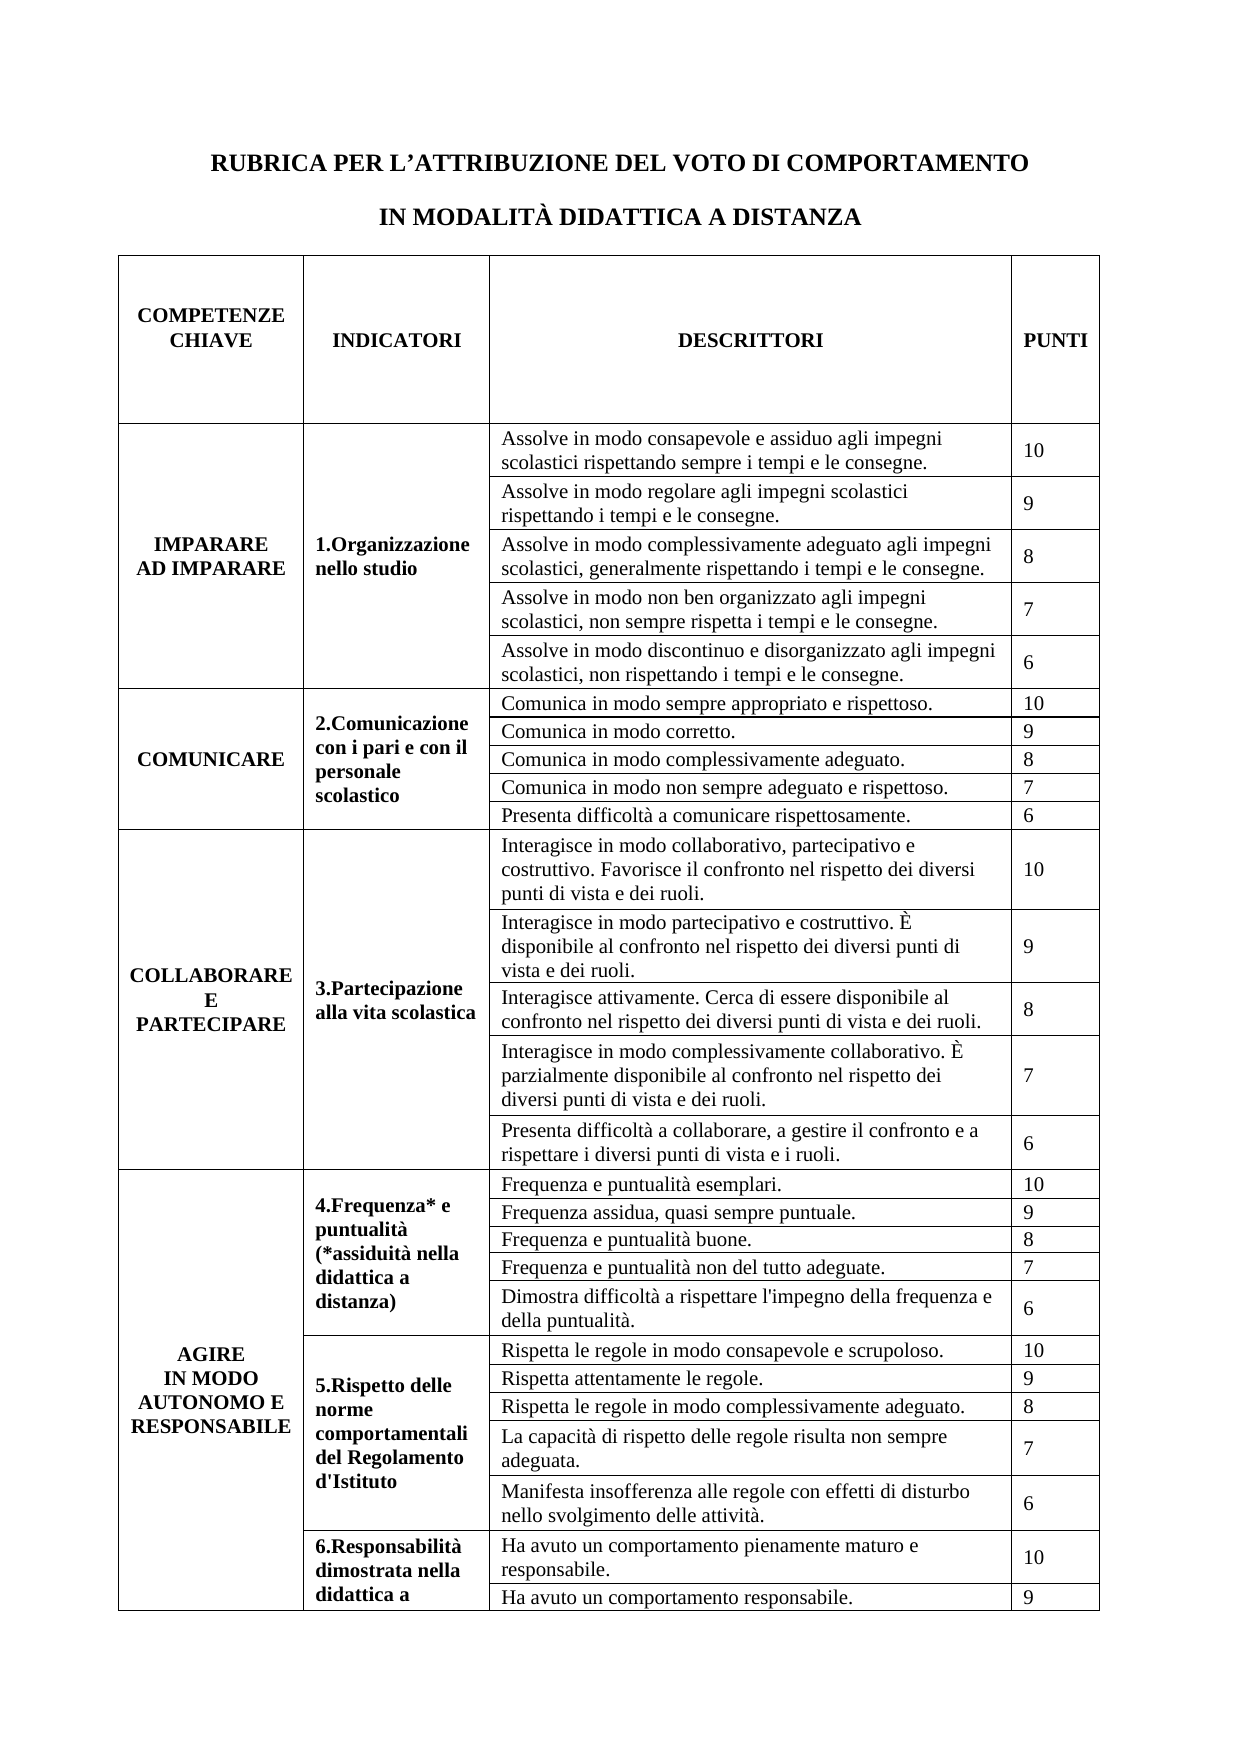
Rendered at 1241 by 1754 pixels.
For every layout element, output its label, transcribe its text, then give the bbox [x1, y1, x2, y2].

table_cell Rispetta le regole in modo consapevole e scrupoloso. [490, 1336, 1011, 1363]
table_cell Interagisce in modo partecipativo e costruttivo. È disponibile al confronto nel rispetto dei diversi punti di vista e dei ruoli. [490, 910, 1011, 982]
text RUBRICA PER L’ATTRIBUZIONE DEL VOTO DI COMPORTAMENTO [118, 148, 1122, 176]
table_cell Rispetta le regole in modo complessivamente adeguato. [490, 1393, 1011, 1420]
table_cell Ha avuto un comportamento responsabile. [490, 1584, 1011, 1609]
table_cell 7 [1012, 774, 1099, 801]
table_cell Presenta difficoltà a collaborare, a gestire il confronto e a rispettare i diversi punti di vista e i ruoli. [490, 1116, 1011, 1169]
table_cell Frequenza e puntualità non del tutto adeguate. [490, 1253, 1011, 1280]
table_cell Rispetta attentamente le regole. [490, 1365, 1011, 1392]
table_cell 4.Frequenza* e puntualità (*assiduità nella didattica a distanza) [304, 1170, 489, 1335]
table_cell Manifesta insofferenza alle regole con effetti di disturbo nello svolgimento delle attività. [490, 1476, 1011, 1530]
table_cell Assolve in modo non ben organizzato agli impegni scolastici, non sempre rispetta i tempi e le consegne. [490, 583, 1011, 635]
table_header DESCRITTORI [490, 256, 1011, 423]
table_cell Interagisce attivamente. Cerca di essere disponibile al confronto nel rispetto dei diversi punti di vista e dei ruoli. [490, 983, 1011, 1035]
table_cell Assolve in modo regolare agli impegni scolastici rispettando i tempi e le consegne. [490, 477, 1011, 529]
table_cell 8 [1012, 530, 1099, 582]
table_cell La capacità di rispetto delle regole risulta non sempre adeguata. [490, 1421, 1011, 1475]
text IN MODALITÀ DIDATTICA A DISTANZA [118, 202, 1122, 230]
table_header COMPETENZE CHIAVE [119, 256, 303, 423]
table_cell 6 [1012, 802, 1099, 829]
table_cell COLLABORARE E PARTECIPARE [119, 830, 303, 1169]
table_cell AGIRE IN MODO AUTONOMO E RESPONSABILE [119, 1170, 303, 1609]
table_cell 9 [1012, 1584, 1099, 1609]
table_cell Assolve in modo complessivamente adeguato agli impegni scolastici, generalmente rispettando i tempi e le consegne. [490, 530, 1011, 582]
table_cell Frequenza e puntualità esemplari. [490, 1170, 1011, 1197]
table_cell Presenta difficoltà a comunicare rispettosamente. [490, 802, 1011, 829]
table_header PUNTI [1012, 256, 1099, 423]
table_cell 7 [1012, 1036, 1099, 1114]
table_cell 10 [1012, 1170, 1099, 1197]
table_cell Interagisce in modo complessivamente collaborativo. È parzialmente disponibile al confronto nel rispetto dei diversi punti di vista e dei ruoli. [490, 1036, 1011, 1114]
table_cell 6 [1012, 1281, 1099, 1335]
table_cell COMUNICARE [119, 689, 303, 829]
table_cell 7 [1012, 1253, 1099, 1280]
table_cell Comunica in modo non sempre adeguato e rispettoso. [490, 774, 1011, 801]
table_cell Comunica in modo complessivamente adeguato. [490, 746, 1011, 773]
table_cell 10 [1012, 830, 1099, 908]
table_cell 3.Partecipazione alla vita scolastica [304, 830, 489, 1169]
table_cell Assolve in modo discontinuo e disorganizzato agli impegni scolastici, non rispettando i tempi e le consegne. [490, 636, 1011, 688]
table_cell 10 [1012, 1336, 1099, 1363]
table_cell 8 [1012, 746, 1099, 773]
table_cell 6 [1012, 1116, 1099, 1169]
table_cell Dimostra difficoltà a rispettare l'impegno della frequenza e della puntualità. [490, 1281, 1011, 1335]
table_cell Interagisce in modo collaborativo, partecipativo e costruttivo. Favorisce il confronto nel rispetto dei diversi punti di vista e dei ruoli. [490, 830, 1011, 908]
table_cell 9 [1012, 1365, 1099, 1392]
table_cell Ha avuto un comportamento pienamente maturo e responsabile. [490, 1531, 1011, 1583]
table_cell 9 [1012, 477, 1099, 529]
table_cell Assolve in modo consapevole e assiduo agli impegni scolastici rispettando sempre i tempi e le consegne. [490, 424, 1011, 476]
table_cell Comunica in modo sempre appropriato e rispettoso. [490, 689, 1011, 716]
table_cell IMPARARE AD IMPARARE [119, 424, 303, 688]
table_cell Frequenza e puntualità buone. [490, 1227, 1011, 1252]
table_cell 1.Organizzazione nello studio [304, 424, 489, 688]
table_cell 7 [1012, 1421, 1099, 1475]
table_cell 2.Comunicazione con i pari e con il personale scolastico [304, 689, 489, 829]
table_cell 9 [1012, 1199, 1099, 1226]
table_cell 5.Rispetto delle norme comportamentali del Regolamento d'Istituto [304, 1336, 489, 1530]
table_cell Comunica in modo corretto. [490, 718, 1011, 744]
table_cell 6 [1012, 636, 1099, 688]
table_cell 10 [1012, 689, 1099, 716]
table_cell 10 [1012, 1531, 1099, 1583]
table_cell 8 [1012, 1227, 1099, 1252]
table_cell Frequenza assidua, quasi sempre puntuale. [490, 1199, 1011, 1226]
table_header INDICATORI [304, 256, 489, 423]
table_cell 10 [1012, 424, 1099, 476]
table_cell 8 [1012, 1393, 1099, 1420]
table_cell 7 [1012, 583, 1099, 635]
table_cell 6.Responsabilità dimostrata nella didattica a distanza [304, 1531, 489, 1609]
table_cell 9 [1012, 718, 1099, 744]
table_cell 8 [1012, 983, 1099, 1035]
table_cell 6 [1012, 1476, 1099, 1530]
table_cell 9 [1012, 910, 1099, 982]
